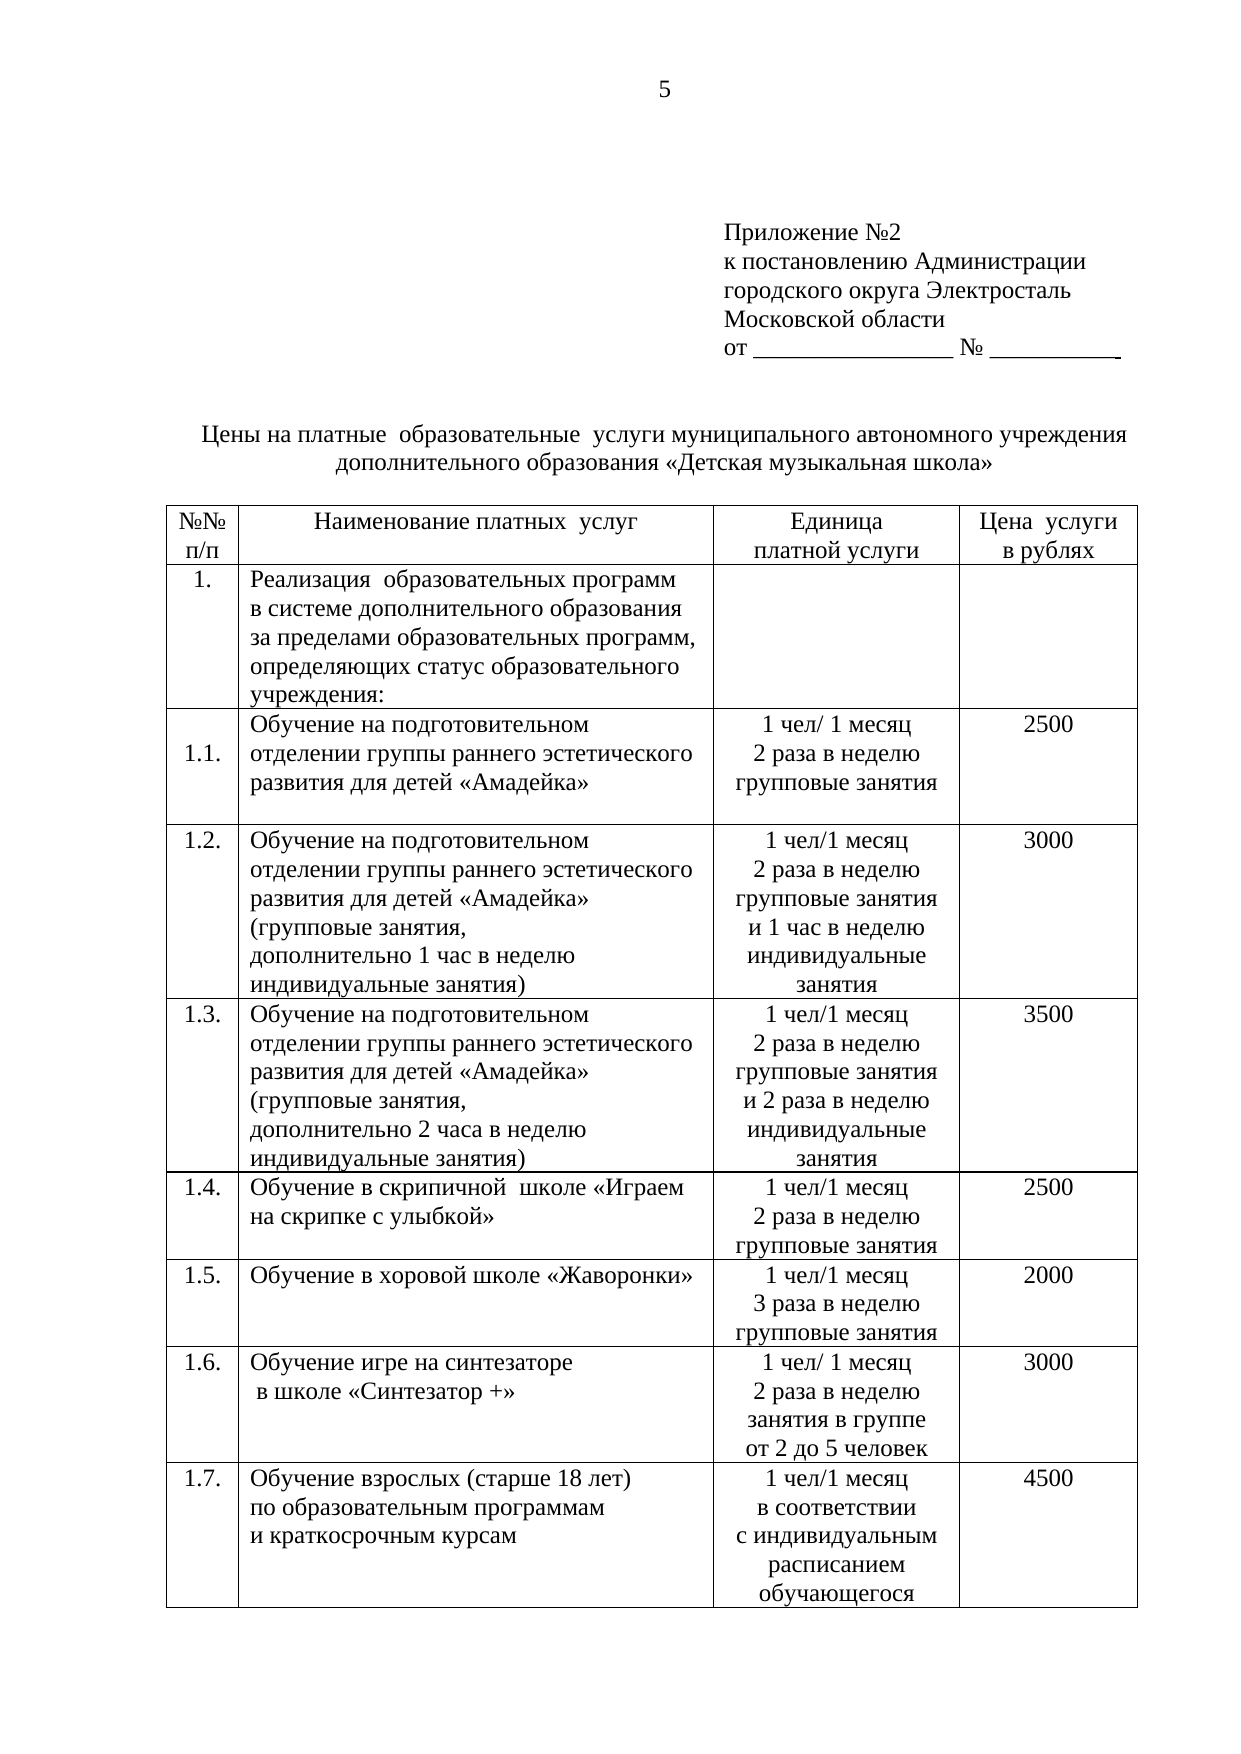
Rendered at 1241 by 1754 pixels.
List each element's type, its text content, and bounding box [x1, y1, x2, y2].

table_cell 1.1. [167, 709, 238, 824]
table_cell 3000 [960, 1347, 1137, 1462]
table_cell [714, 565, 959, 708]
table_cell 1.5. [167, 1260, 238, 1346]
table_cell 1. [167, 565, 238, 708]
table_header Цена услуги в рублях [960, 506, 1137, 563]
table_cell 3500 [960, 999, 1137, 1171]
table_cell 1.4. [167, 1173, 238, 1259]
table_cell 1 чел/1 месяц 3 раза в неделю групповые занятия [714, 1260, 959, 1346]
table_cell 4500 [960, 1463, 1137, 1607]
table_header Единица платной услуги [714, 506, 959, 563]
table_cell Обучение в скрипичной школе «Играем на скрипке с улыбкой» [239, 1173, 713, 1259]
table_cell 1.7. [167, 1463, 238, 1607]
table_cell 1 чел/1 месяц 2 раза в неделю групповые занятия и 2 раза в неделю индивидуальные занятия [714, 999, 959, 1171]
text к постановлению Администрации [177, 246, 1142, 275]
text от ________________ № __________ [177, 332, 1152, 361]
table_cell Обучение в хоровой школе «Жаворонки» [239, 1260, 713, 1346]
table_cell 2500 [960, 1173, 1137, 1259]
table_cell 3000 [960, 825, 1137, 998]
table_cell Обучение на подготовительном отделении группы раннего эстетического развития для детей «Амадейка» (групповые занятия, дополнительно 2 часа в неделю индивидуальные занятия) [239, 999, 713, 1171]
table_cell 1 чел/ 1 месяц 2 раза в неделю занятия в группе от 2 до 5 человек [714, 1347, 959, 1462]
table_cell Обучение игре на синтезаторе в школе «Синтезатор +» [239, 1347, 713, 1462]
table_cell 1 чел/ 1 месяц 2 раза в неделю групповые занятия [714, 709, 959, 824]
text Цены на платные образовательные услуги муниципального автономного учреждения дополнительного образования «Детская музыкальная школа» [177, 419, 1152, 476]
table_header №№ п/п [167, 506, 238, 563]
table_cell 1.6. [167, 1347, 238, 1462]
text городского округа Электросталь [177, 275, 1142, 304]
table_cell 1.2. [167, 825, 238, 998]
table_cell [960, 565, 1137, 708]
table_cell Обучение на подготовительном отделении группы раннего эстетического развития для детей «Амадейка» [239, 709, 713, 824]
table_cell 2000 [960, 1260, 1137, 1346]
table_cell 1 чел/1 месяц 2 раза в неделю групповые занятия и 1 час в неделю индивидуальные занятия [714, 825, 959, 998]
table_header Наименование платных услуг [239, 506, 713, 563]
text Московской области [177, 304, 1142, 332]
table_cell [714, 1463, 959, 1607]
text Приложение №2 [177, 217, 1152, 246]
table_cell Обучение взрослых (старше 18 лет) по образовательным программам и краткосрочным курсам [239, 1463, 713, 1607]
table_cell 2500 [960, 709, 1137, 824]
table_cell Реализация образовательных программ в системе дополнительного образования за пределами образовательных программ, определяющих статус образовательного учреждения: [239, 565, 713, 708]
table_cell 1 чел/1 месяц 2 раза в неделю групповые занятия [714, 1173, 959, 1259]
table_cell Обучение на подготовительном отделении группы раннего эстетического развития для детей «Амадейка» (групповые занятия, дополнительно 1 час в неделю индивидуальные занятия) [239, 825, 713, 998]
table_cell 1.3. [167, 999, 238, 1171]
